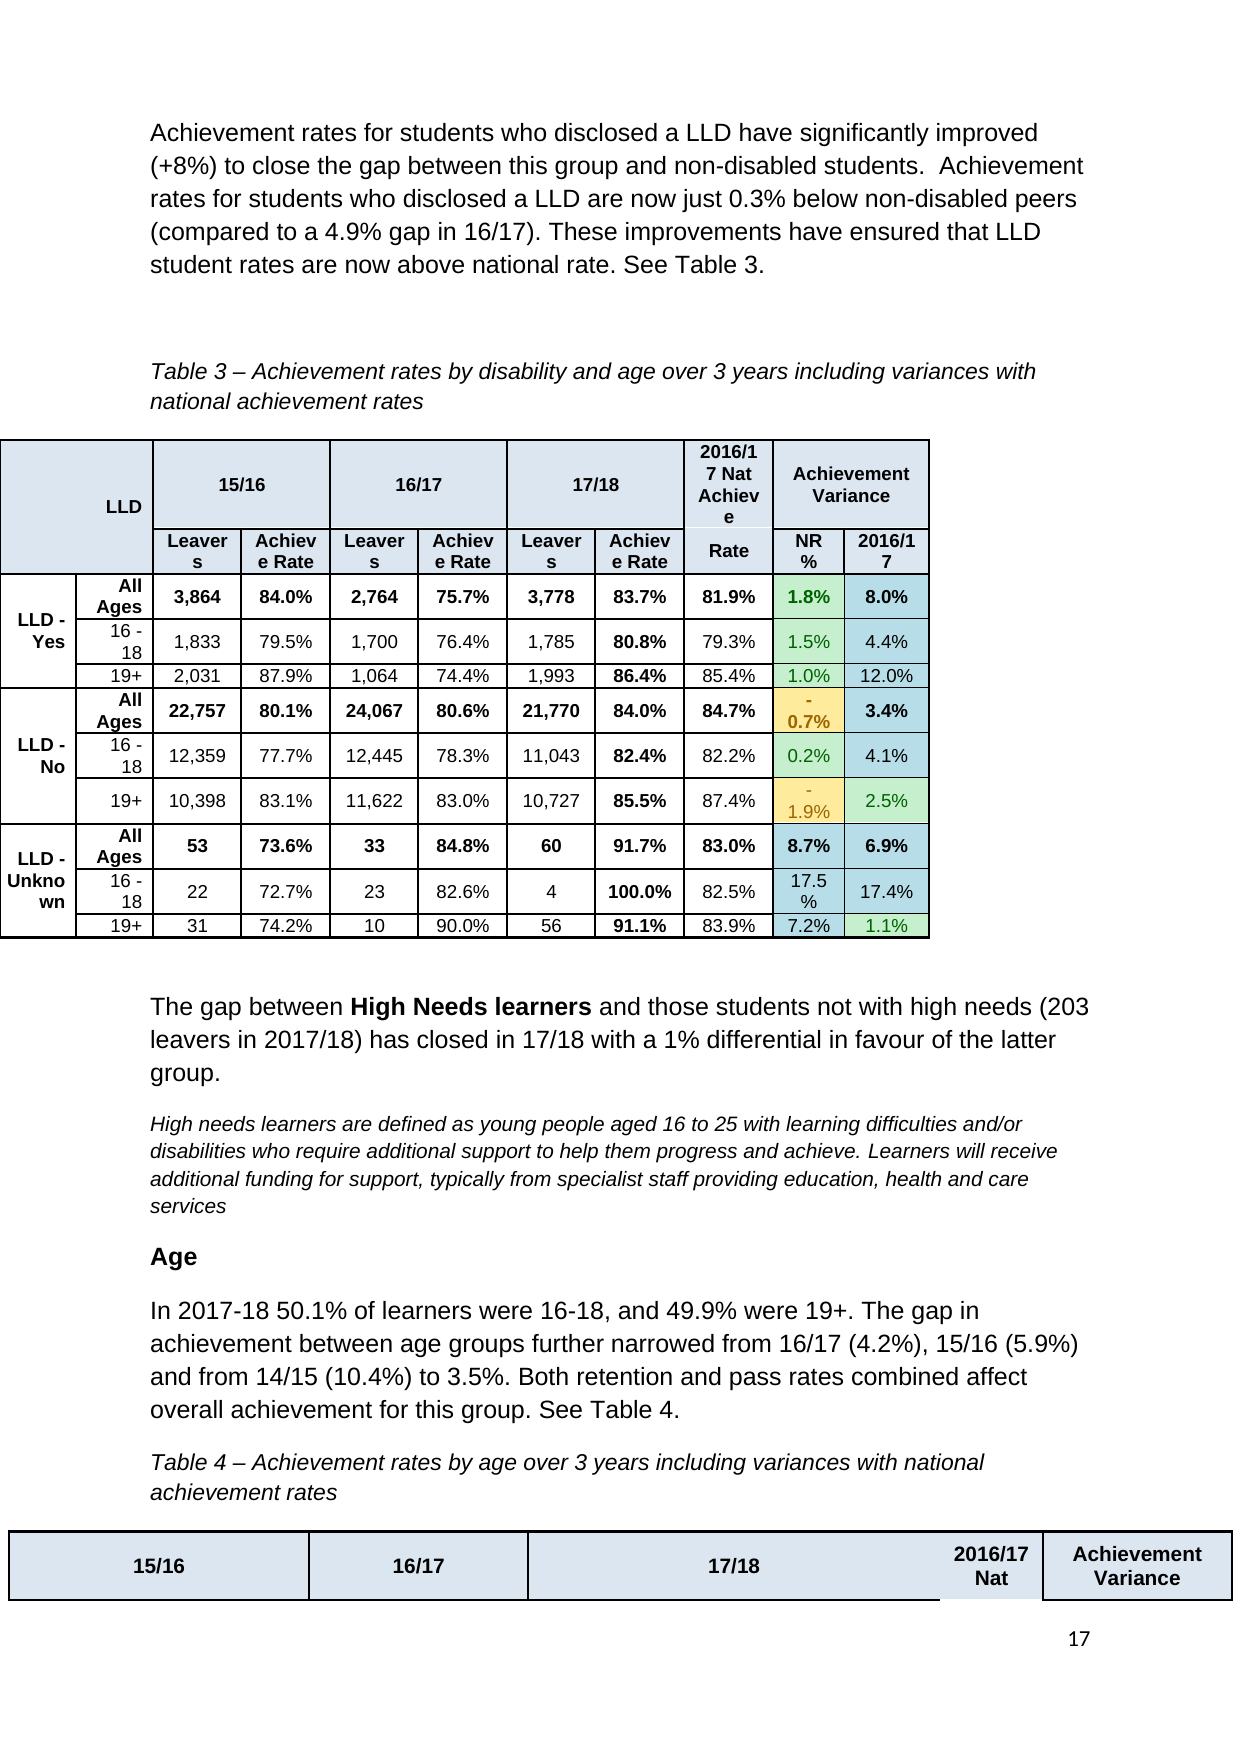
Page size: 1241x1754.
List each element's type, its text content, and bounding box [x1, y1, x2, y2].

table_cell All Ages [77, 825, 152, 868]
table_cell LLD - Unknown [1, 825, 75, 936]
table_cell 8.7% [774, 824, 844, 868]
table_cell 12.0% [845, 664, 928, 687]
table_cell Leavers [508, 530, 594, 573]
table_cell 91.1% [596, 915, 683, 936]
table_header 17/18 [529, 1533, 940, 1599]
table_cell 6.9% [845, 824, 928, 868]
text High needs learners are defined as young people aged 16 to 25 with learning difficulties and/or disabilities who require additional support to help them progress and achieve. Learners will receive additional funding for support, typically from specialist staff providing education, health and care services [150, 1111, 1090, 1218]
table_cell 85.4% [685, 665, 772, 687]
table_cell -0.7% [774, 688, 844, 732]
table_cell 81.9% [685, 575, 772, 618]
table_cell 1.5% [774, 619, 844, 663]
text In 2017-18 50.1% of learners were 16-18, and 49.9% were 19+. The gap in achievement between age groups further narrowed from 16/17 (4.2%), 15/16 (5.9%) and from 14/15 (10.4%) to 3.5%. Both retention and pass rates combined affect overall achievement for this group. See Table 4. [150, 1296, 1090, 1424]
table_cell 0.2% [774, 733, 844, 777]
table_cell 84.8% [419, 825, 506, 868]
table_cell Achieve Rate [242, 530, 329, 573]
table_cell 23 [331, 870, 417, 913]
table_cell 2,031 [154, 665, 240, 687]
table_cell 22 [154, 870, 240, 913]
table_cell 12,359 [154, 734, 240, 777]
table_cell 73.6% [242, 825, 329, 868]
table_cell 7.2% [774, 914, 844, 936]
table_cell 76.4% [419, 620, 506, 663]
table_cell 22,757 [154, 689, 240, 732]
table_cell 82.5% [685, 870, 772, 913]
table_cell 84.0% [242, 575, 329, 618]
table_cell All Ages [77, 575, 152, 618]
table_cell 1.0% [774, 664, 844, 687]
table_cell 74.2% [242, 915, 329, 936]
table_cell 16 - 18 [77, 734, 152, 777]
table_cell 78.3% [419, 734, 506, 777]
table_header Achievement Variance [774, 441, 928, 527]
table_cell 1.1% [845, 914, 928, 936]
table_cell All Ages [77, 689, 152, 732]
table_cell 8.0% [845, 575, 928, 618]
table_cell Achieve Rate [419, 530, 506, 573]
text Achievement rates for students who disclosed a LLD have significantly improved (+8%) to close the gap between this group and non-disabled students. Achievement rates for students who disclosed a LLD are now just 0.3% below non-disabled peers (compared to a 4.9% gap in 16/17). These improvements have ensured that LLD student rates are now above national rate. See Table 3. [150, 118, 1090, 279]
table_cell 10,727 [508, 779, 594, 822]
table_cell 33 [331, 825, 417, 868]
table_cell 82.2% [685, 734, 772, 777]
table_cell 4.4% [845, 619, 928, 663]
table_cell 79.5% [242, 620, 329, 663]
table_header LLD [1, 441, 152, 573]
table_cell 80.1% [242, 689, 329, 732]
table_cell 1.8% [774, 575, 844, 618]
table_cell 1,700 [331, 620, 417, 663]
table_cell 84.7% [685, 689, 772, 732]
table_cell 1,993 [508, 665, 594, 687]
table_cell 1,785 [508, 620, 594, 663]
table_cell 19+ [77, 779, 152, 822]
table_cell 21,770 [508, 689, 594, 732]
table_cell 77.7% [242, 734, 329, 777]
table_cell 100.0% [596, 870, 683, 913]
table_cell -1.9% [774, 778, 844, 822]
table_cell 83.1% [242, 779, 329, 822]
table_cell LLD - Yes [1, 575, 75, 687]
table_cell 10 [331, 915, 417, 936]
table_cell 80.8% [596, 620, 683, 663]
text Table 4 – Achievement rates by age over 3 years including variances with national achievement rates [150, 1449, 1090, 1506]
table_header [940, 1533, 1042, 1599]
table_header Achievement Variance [1044, 1533, 1231, 1599]
table_cell 86.4% [596, 665, 683, 687]
table_cell 90.0% [419, 915, 506, 936]
table_header 16/17 [310, 1533, 527, 1599]
table_cell 91.7% [596, 825, 683, 868]
table_cell 17.4% [845, 869, 928, 913]
table_cell 56 [508, 915, 594, 936]
table_cell 4.1% [845, 733, 928, 777]
table_cell 4 [508, 870, 594, 913]
table_cell 83.0% [685, 825, 772, 868]
text The gap between High Needs learners and those students not with high needs (203 leavers in 2017/18) has closed in 17/18 with a 1% differential in favour of the latter group. [150, 992, 1090, 1086]
table_cell 1,064 [331, 665, 417, 687]
table_header 15/16 [154, 441, 329, 527]
table_cell Leavers [331, 530, 417, 573]
table_cell 79.3% [685, 620, 772, 663]
table_cell 74.4% [419, 665, 506, 687]
table_header 15/16 [10, 1533, 308, 1599]
table_cell 17.5% [774, 869, 844, 913]
table_cell 19+ [77, 665, 152, 687]
table_cell 3.4% [845, 688, 928, 732]
table_cell 87.9% [242, 665, 329, 687]
table_cell 60 [508, 825, 594, 868]
table_cell 2,764 [331, 575, 417, 618]
table_cell 83.7% [596, 575, 683, 618]
table_cell 87.4% [685, 779, 772, 822]
table_cell 82.4% [596, 734, 683, 777]
table_cell 82.6% [419, 870, 506, 913]
table_cell 80.6% [419, 689, 506, 732]
table_cell 83.9% [685, 915, 772, 936]
table_cell 3,778 [508, 575, 594, 618]
table_cell 75.7% [419, 575, 506, 618]
table_cell 85.5% [596, 779, 683, 822]
table_header 2016/17 Nat Achieve [685, 441, 772, 527]
table_cell NR % [774, 530, 843, 573]
table_cell 19+ [77, 915, 152, 936]
table_cell 31 [154, 915, 240, 936]
table_cell 24,067 [331, 689, 417, 732]
table_cell 11,622 [331, 779, 417, 822]
table_cell 1,833 [154, 620, 240, 663]
table_header 17/18 [508, 441, 683, 527]
text Table 3 – Achievement rates by disability and age over 3 years including variances with national achievement rates [150, 358, 1090, 414]
table_cell 16 - 18 [77, 870, 152, 913]
table_cell Rate [685, 528, 772, 573]
table_cell 12,445 [331, 734, 417, 777]
table_cell 2.5% [845, 778, 928, 822]
table_cell 3,864 [154, 575, 240, 618]
table_cell 53 [154, 825, 240, 868]
table_header 16/17 [331, 441, 506, 527]
table_cell 16 - 18 [77, 620, 152, 663]
table_cell 10,398 [154, 779, 240, 822]
table_cell 2016/17 [845, 530, 928, 573]
table_cell 11,043 [508, 734, 594, 777]
table_cell 84.0% [596, 689, 683, 732]
table_cell 72.7% [242, 870, 329, 913]
table_cell Leavers [154, 530, 240, 573]
text Age [150, 1242, 1090, 1271]
table_cell Achieve Rate [596, 530, 683, 573]
table_cell 83.0% [419, 779, 506, 822]
table_cell LLD - No [1, 689, 75, 822]
